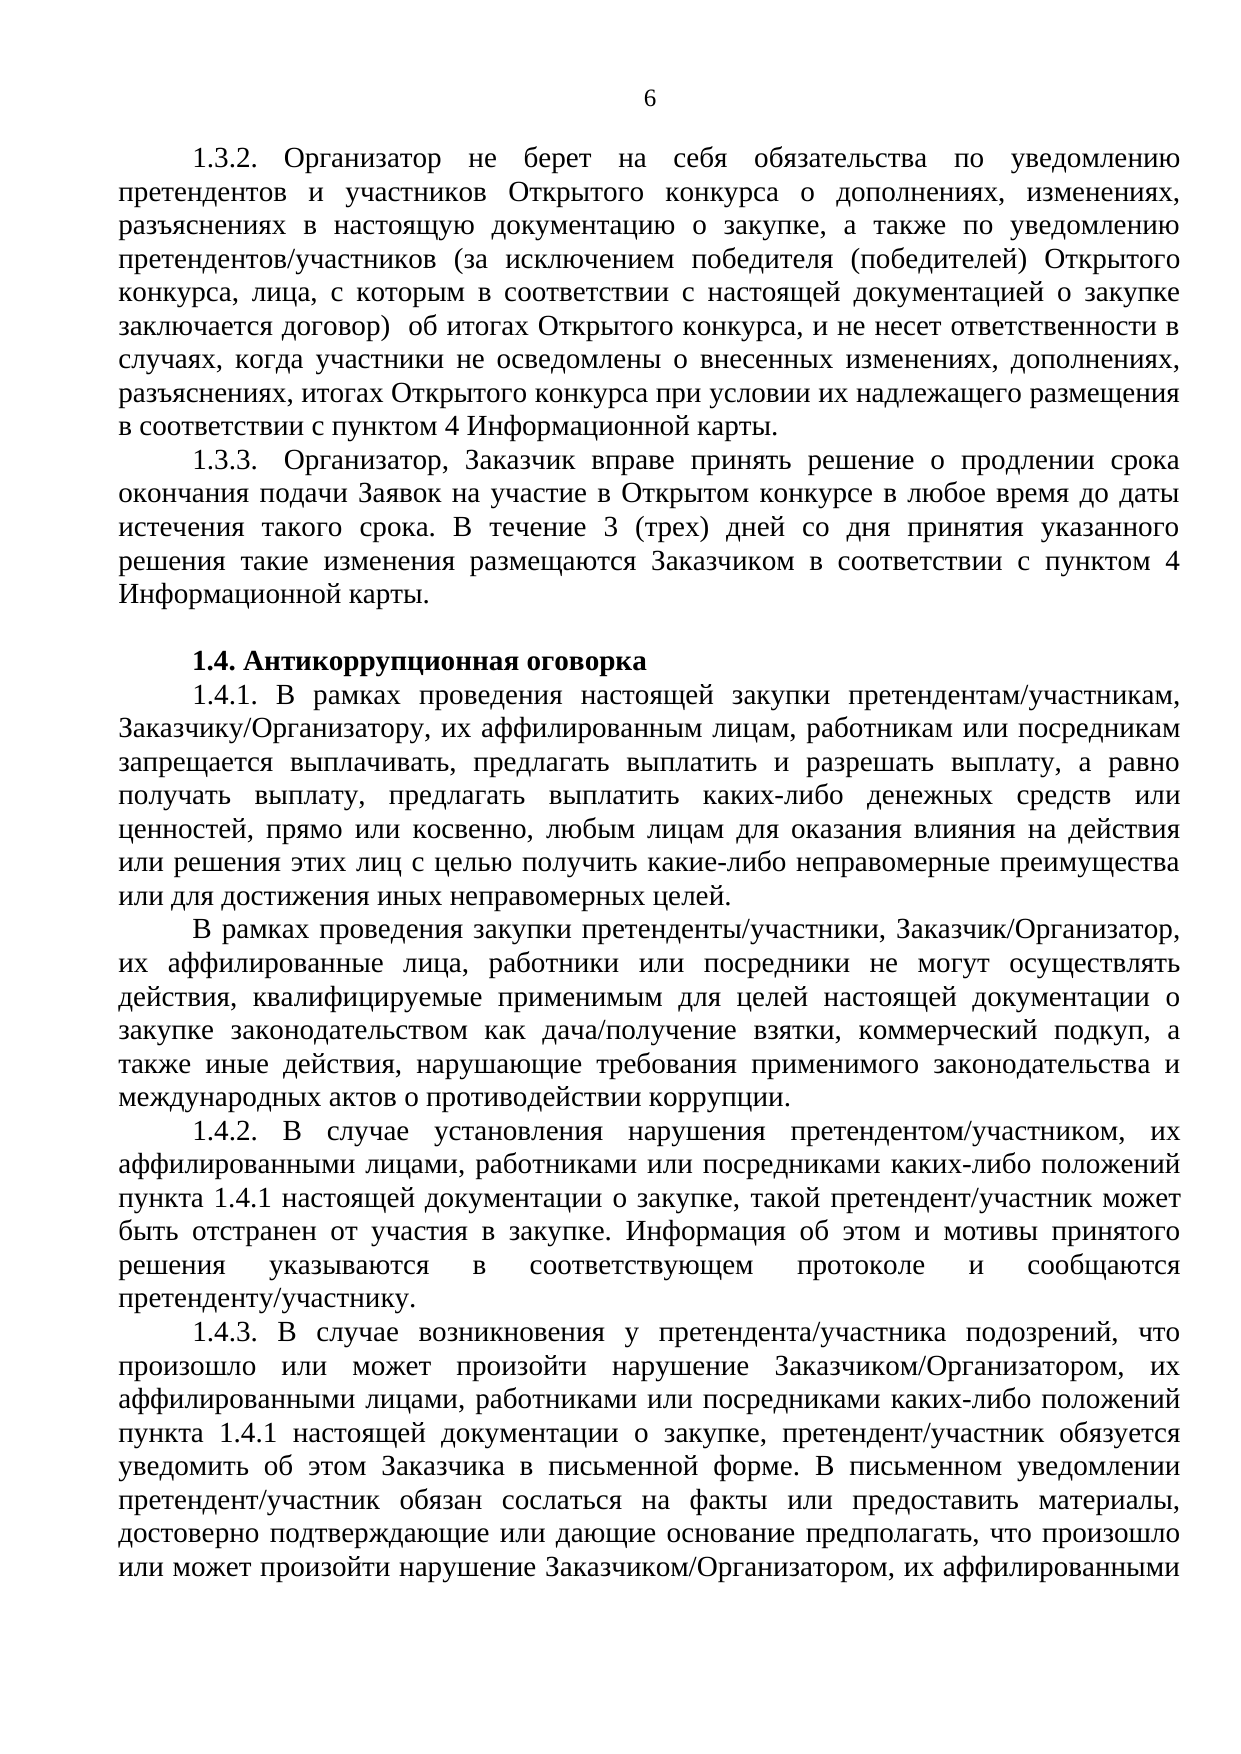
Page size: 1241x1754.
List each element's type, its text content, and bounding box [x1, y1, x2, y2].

list Организатор, Заказчик вправе принять решение о продлении срока окончания подачи Заявок на участие в Открытом конкурсе в любое время до даты истечения такого срока. В течение 3 (трех) дней со дня принятия указанного решения такие изменения размещаются Заказчиком в соответствии с пунктом 4 Информационной карты. [118, 442, 1181, 610]
list Организатор не берет на себя обязательства по уведомлению претендентов и участников Открытого конкурса о дополнениях, изменениях, разъяснениях в настоящую документацию о закупке, а также по уведомлению претендентов/участников (за исключением победителя (победителей) Открытого конкурса, лица, с которым в соответствии с настоящей документацией о закупке заключается договор) об итогах Открытого конкурса, и не несет ответственности в случаях, когда участники не осведомлены о внесенных изменениях, дополнениях, разъяснениях, итогах Открытого конкурса при условии их надлежащего размещения в соответствии с пунктом 4 Информационной карты. [118, 140, 1181, 442]
text В рамках проведения закупки претенденты/участники, Заказчик/Организатор, их аффилированные лица, работники или посредники не могут осуществлять действия, квалифицируемые применимым для целей настоящей документации о закупке законодательством как дача/получение взятки, коммерческий подкуп, а также иные действия, нарушающие требования применимого законодательства и международных актов о противодействии коррупции. [118, 912, 1181, 1113]
text 1.4.1. В рамках проведения настоящей закупки претендентам/участникам, Заказчику/Организатору, их аффилированным лицам, работникам или посредникам запрещается выплачивать, предлагать выплатить и разрешать выплату, а равно получать выплату, предлагать выплатить каких-либо денежных средств или ценностей, прямо или косвенно, любым лицам для оказания влияния на действия или решения этих лиц с целью получить какие-либо неправомерные преимущества или для достижения иных неправомерных целей. [118, 677, 1181, 912]
text 1.4.2. В случае установления нарушения претендентом/участником, их аффилированными лицами, работниками или посредниками каких-либо положений пункта 1.4.1 настоящей документации о закупке, такой претендент/участник может быть отстранен от участия в закупке. Информация об этом и мотивы принятого решения указываются в соответствующем протоколе и сообщаются претенденту/участнику. [118, 1113, 1181, 1314]
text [118, 1314, 1181, 1582]
subtitle 1.4. Антикоррупционная оговорка [178, 643, 1181, 677]
